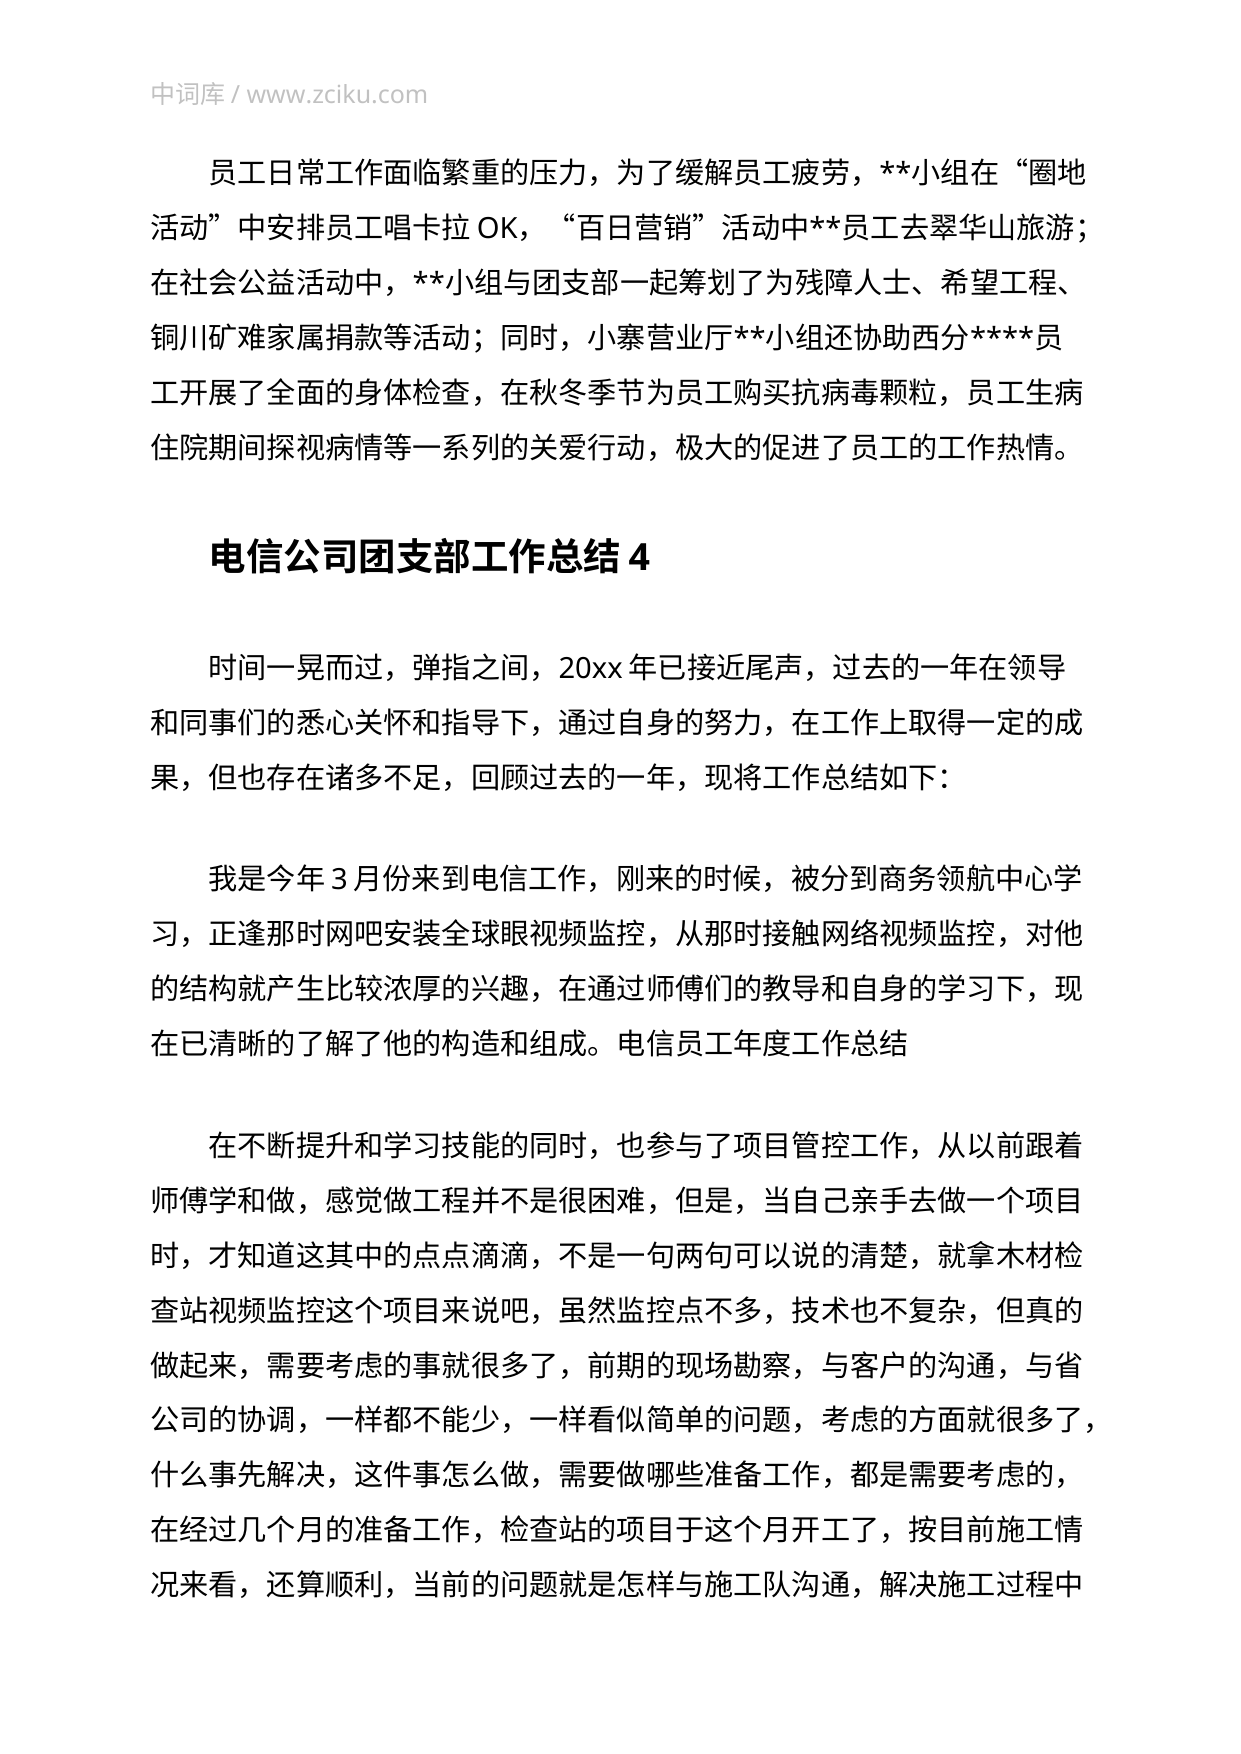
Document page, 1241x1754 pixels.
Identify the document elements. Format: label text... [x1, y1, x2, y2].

text 员工日常工作面临繁重的压力，为了缓解员工疲劳，**小组在“圈地活动”中安排员工唱卡拉OK，“百日营销”活动中**员工去翠华山旅游；在社会公益活动中，**小组与团支部一起筹划了为残障人士、希望工程、铜川矿难家属捐款等活动；同时，小寨营业厅**小组还协助西分****员工开展了全面的身体检查，在秋冬季节为员工购买抗病毒颗粒，员工生病住院期间探视病情等一系列的关爱行动，极大的促进了员工的工作热情。 [150, 150, 1090, 467]
text 我是今年3月份来到电信工作，刚来的时候，被分到商务领航中心学习，正逢那时网吧安装全球眼视频监控，从那时接触网络视频监控，对他的结构就产生比较浓厚的兴趣，在通过师傅们的教导和自身的学习下，现在已清晰的了解了他的构造和组成。电信员工年度工作总结 [150, 856, 1090, 1063]
text 时间一晃而过，弹指之间，20xx年已接近尾声，过去的一年在领导和同事们的悉心关怀和指导下，通过自身的努力，在工作上取得一定的成果，但也存在诸多不足，回顾过去的一年，现将工作总结如下： [150, 644, 1090, 796]
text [150, 1122, 1090, 1604]
text 电信公司团支部工作总结4 [150, 527, 1090, 581]
